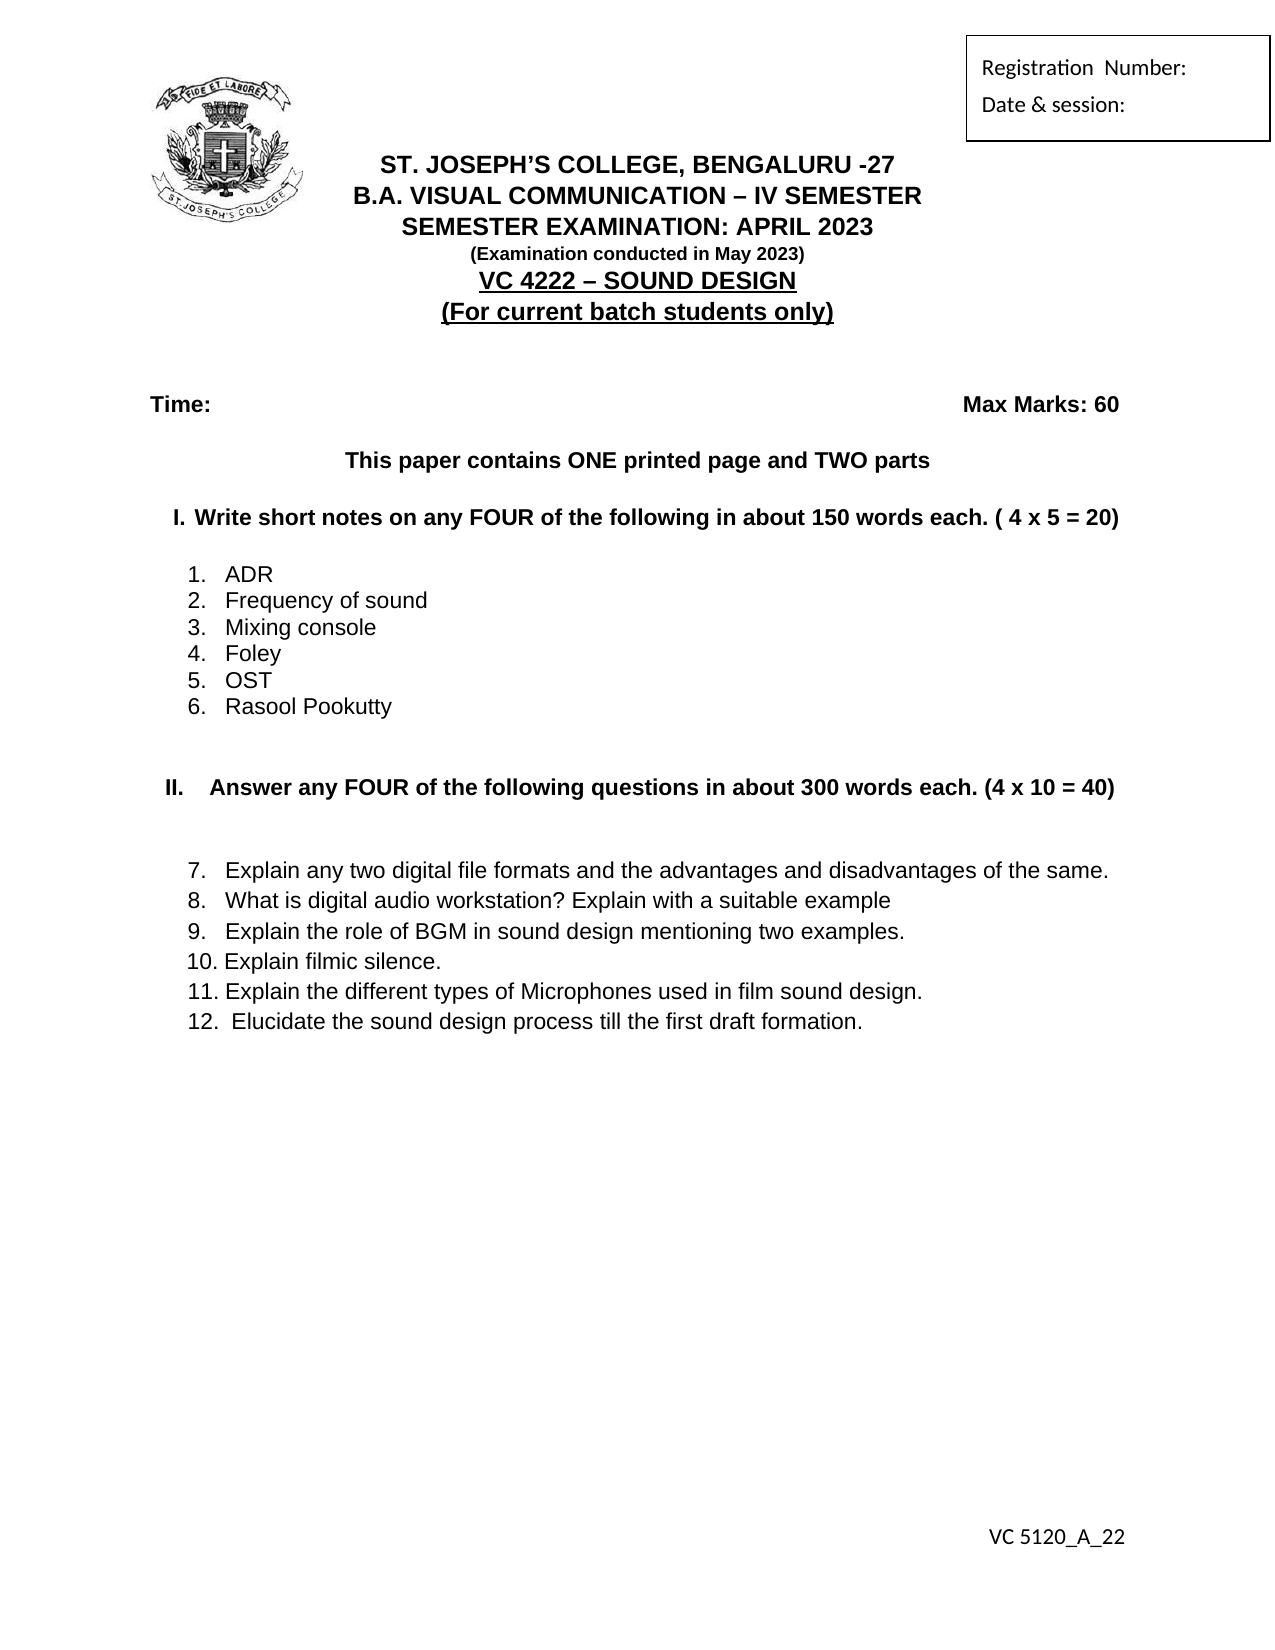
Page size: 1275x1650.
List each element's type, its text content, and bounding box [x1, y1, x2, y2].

list What is digital audio workstation? Explain with a suitable example [187, 887, 1125, 914]
list Explain the different types of Microphones used in film sound design. [187, 978, 1125, 1004]
list ADR [187, 561, 1125, 587]
list Write short notes on any FOUR of the following in about 150 words each. ( 4 x 5 = 20) [173, 504, 1125, 531]
list Explain any two digital file formats and the advantages and disadvantages of the same. [187, 857, 1125, 884]
text VC 4222 – SOUND DESIGN [150, 266, 1125, 295]
list OST [187, 667, 1125, 693]
text ST. JOSEPH’S COLLEGE, BENGALURU -27 [150, 150, 1125, 179]
list Mixing console [187, 614, 1125, 640]
list Explain filmic silence. [186, 948, 1125, 974]
list Rasool Pookutty [187, 693, 1125, 719]
list Answer any FOUR of the following questions in about 300 words each. (4 x 10 = 40) [165, 774, 1125, 800]
picture [150, 75, 308, 150]
text B.A. VISUAL COMMUNICATION – IV SEMESTER [150, 181, 1125, 210]
text (Examination conducted in May 2023) [150, 243, 1125, 265]
text This paper contains ONE printed page and TWO parts [150, 447, 1125, 474]
list Foley [187, 640, 1125, 667]
text SEMESTER EXAMINATION: APRIL 2023 [150, 212, 1125, 241]
list Elucidate the sound design process till the first draft formation. [187, 1008, 1125, 1035]
text Time: Max Marks: 60 [150, 391, 1125, 417]
list Explain the role of BGM in sound design mentioning two examples. [187, 918, 1125, 944]
list Frequency of sound [187, 587, 1125, 614]
text (For current batch students only) [150, 297, 1125, 326]
